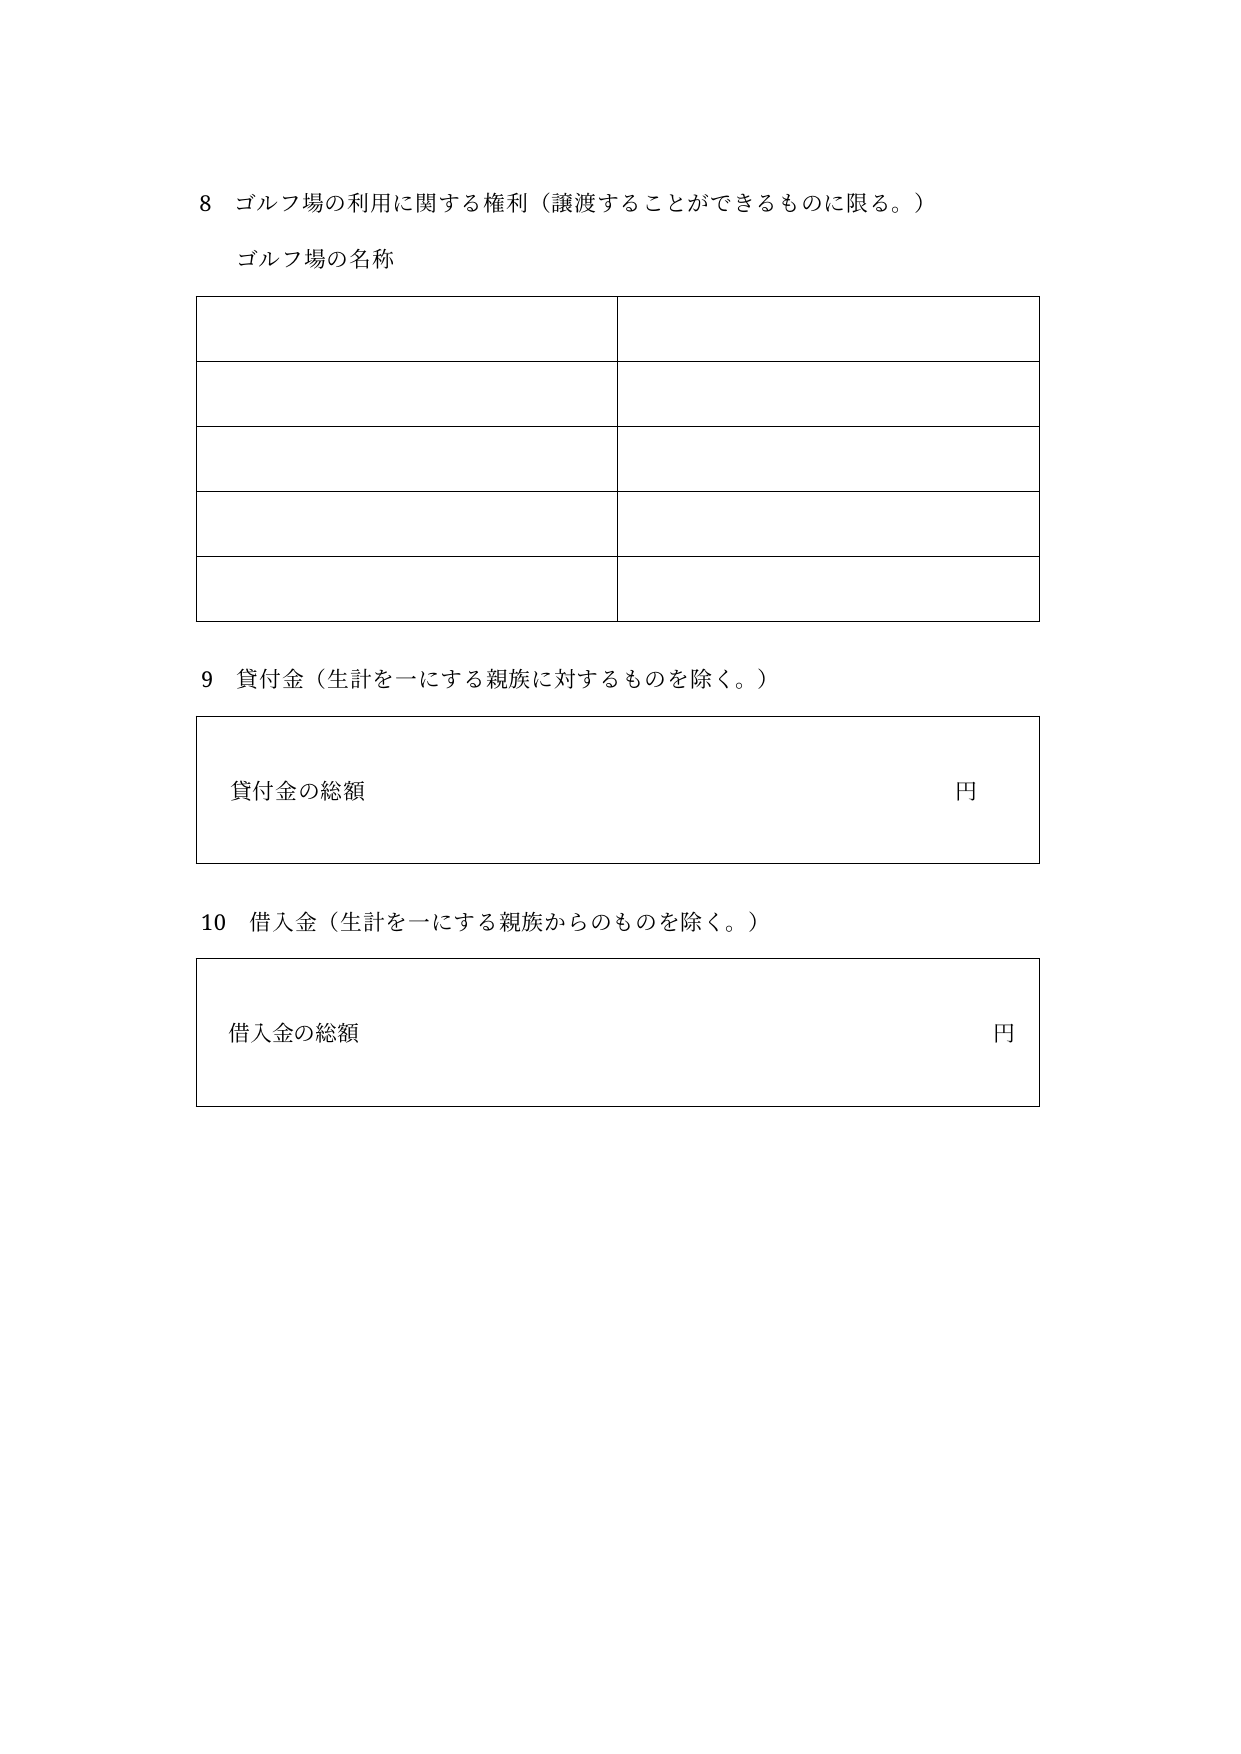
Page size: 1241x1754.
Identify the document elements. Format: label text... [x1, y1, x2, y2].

table_cell [618, 362, 1039, 426]
text 8 ゴルフ場の利用に関する権利（譲渡することができるものに限る。） [177, 183, 1063, 221]
table_cell [618, 557, 1039, 621]
text 10 借入金（生計を一にする親族からのものを除く。） [177, 902, 1063, 939]
table_header [618, 297, 1039, 361]
table_cell [618, 427, 1039, 491]
table_cell [197, 362, 617, 426]
table_cell [197, 557, 617, 621]
table_header 借入金の総額 円 [197, 959, 1039, 1106]
text 9 貸付金（生計を一にする親族に対するものを除く。） [177, 659, 1063, 697]
table_cell [197, 492, 617, 556]
table_cell [197, 427, 617, 491]
table_header 貸付金の総額 円 [197, 717, 1039, 863]
table_header [197, 297, 617, 361]
text ゴルフ場の名称 [177, 239, 1063, 277]
table_cell [618, 492, 1039, 556]
